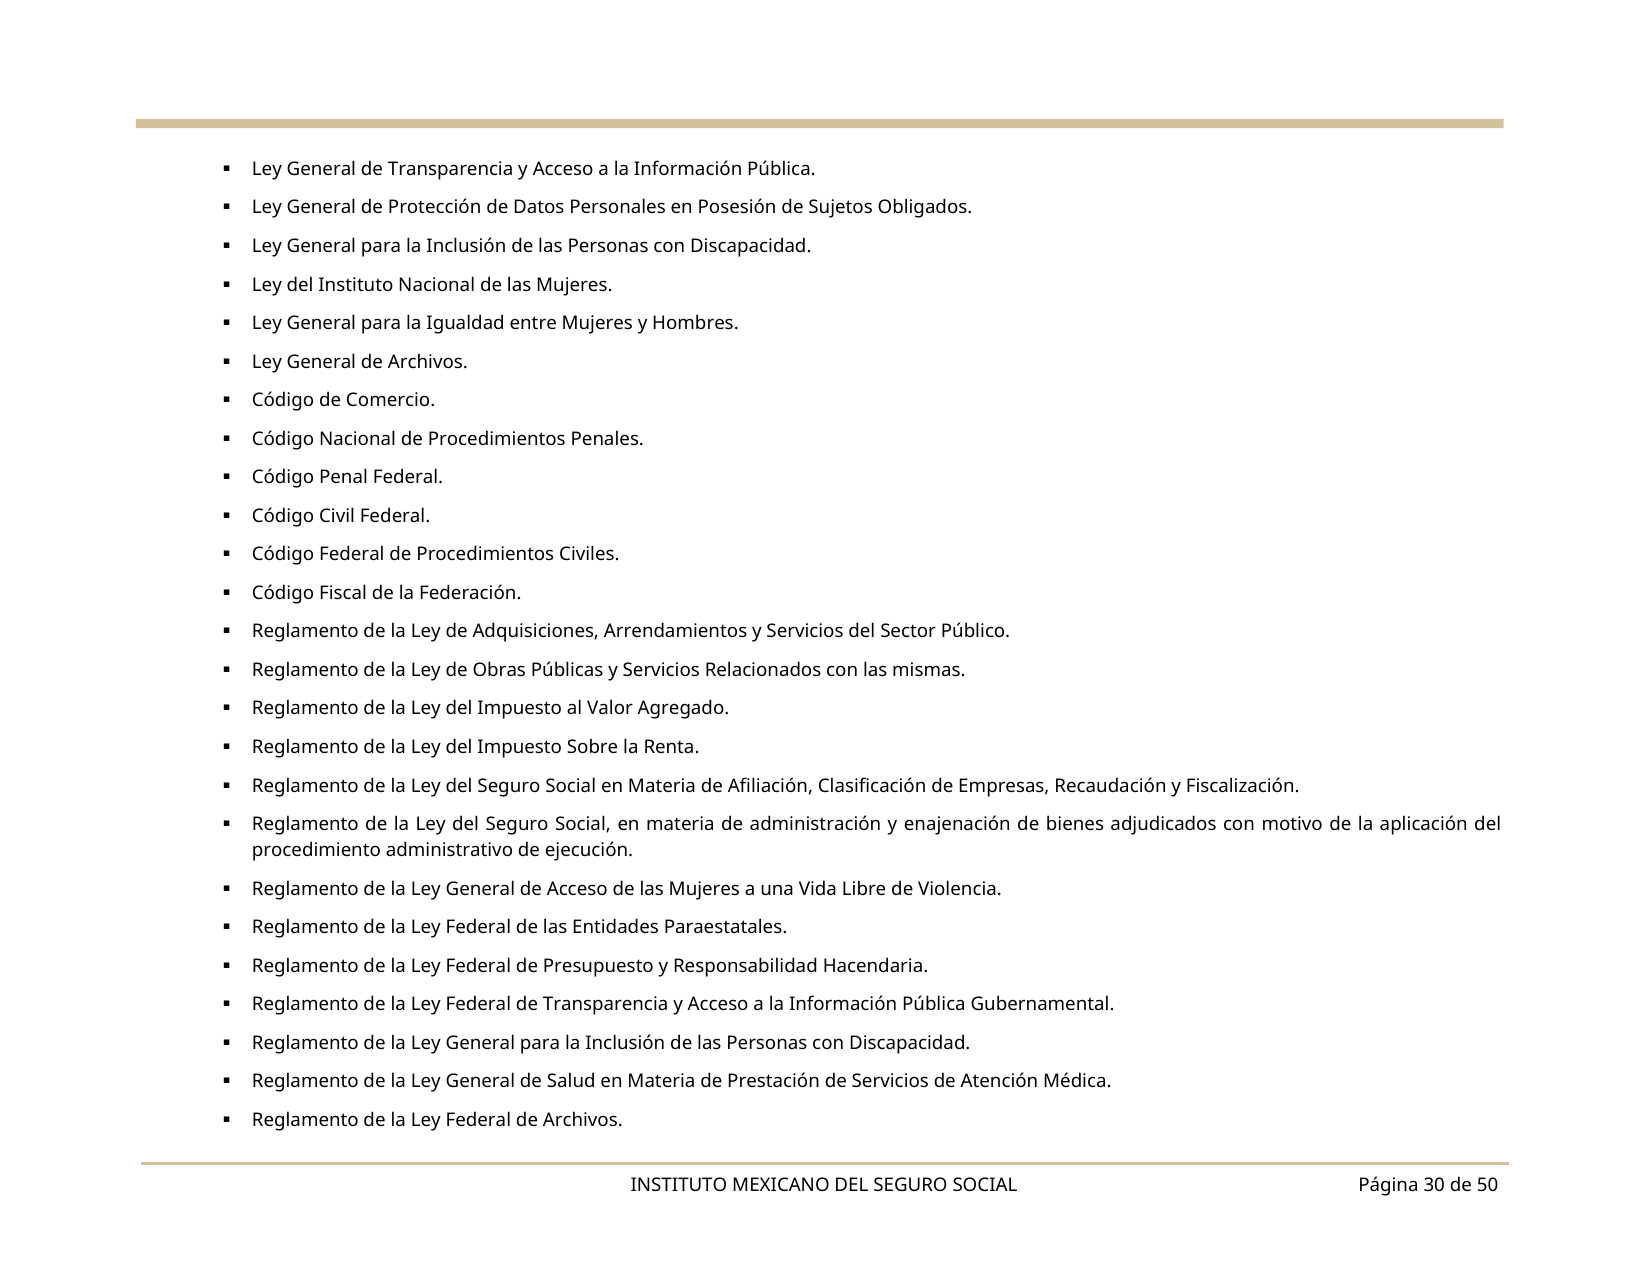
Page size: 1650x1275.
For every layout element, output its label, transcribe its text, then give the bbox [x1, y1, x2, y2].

list Reglamento de la Ley General de Acceso de las Mujeres a una Vida Libre de Violencia. [222, 874, 1502, 900]
list Código Civil Federal. [222, 501, 1502, 527]
list Código Fiscal de la Federación. [222, 578, 1502, 604]
list Código Nacional de Procedimientos Penales. [222, 424, 1502, 450]
list Reglamento de la Ley Federal de las Entidades Paraestatales. [222, 913, 1502, 939]
list Reglamento de la Ley General para la Inclusión de las Personas con Discapacidad. [222, 1028, 1502, 1054]
list Reglamento de la Ley del Impuesto Sobre la Renta. [222, 733, 1502, 759]
list Reglamento de la Ley de Adquisiciones, Arrendamientos y Servicios del Sector Público. [222, 617, 1502, 643]
list Reglamento de la Ley del Seguro Social en Materia de Afiliación, Clasificación de Empresas, Recaudación y Fiscalización. [222, 771, 1502, 797]
list Ley General de Protección de Datos Personales en Posesión de Sujetos Obligados. [222, 193, 1502, 219]
list Reglamento de la Ley Federal de Archivos. [222, 1106, 1502, 1132]
list Ley General para la Igualdad entre Mujeres y Hombres. [222, 309, 1502, 335]
list Ley General de Transparencia y Acceso a la Información Pública. [222, 154, 1502, 181]
list Ley General de Archivos. [222, 347, 1502, 373]
list Reglamento de la Ley Federal de Transparencia y Acceso a la Información Pública Gubernamental. [222, 990, 1502, 1016]
list Código de Comercio. [222, 386, 1502, 412]
list Reglamento de la Ley Federal de Presupuesto y Responsabilidad Hacendaria. [222, 951, 1502, 977]
list Reglamento de la Ley del Impuesto al Valor Agregado. [222, 694, 1502, 720]
list Ley General para la Inclusión de las Personas con Discapacidad. [222, 232, 1502, 258]
list Reglamento de la Ley General de Salud en Materia de Prestación de Servicios de Atención Médica. [222, 1067, 1502, 1093]
list Código Penal Federal. [222, 463, 1502, 489]
list Reglamento de la Ley de Obras Públicas y Servicios Relacionados con las mismas. [222, 656, 1502, 682]
list Código Federal de Procedimientos Civiles. [222, 540, 1502, 566]
list Ley del Instituto Nacional de las Mujeres. [222, 270, 1502, 296]
list Reglamento de la Ley del Seguro Social, en materia de administración y enajenación de bienes adjudicados con motivo de la aplicación del procedimiento administrativo de ejecución. [222, 810, 1502, 862]
